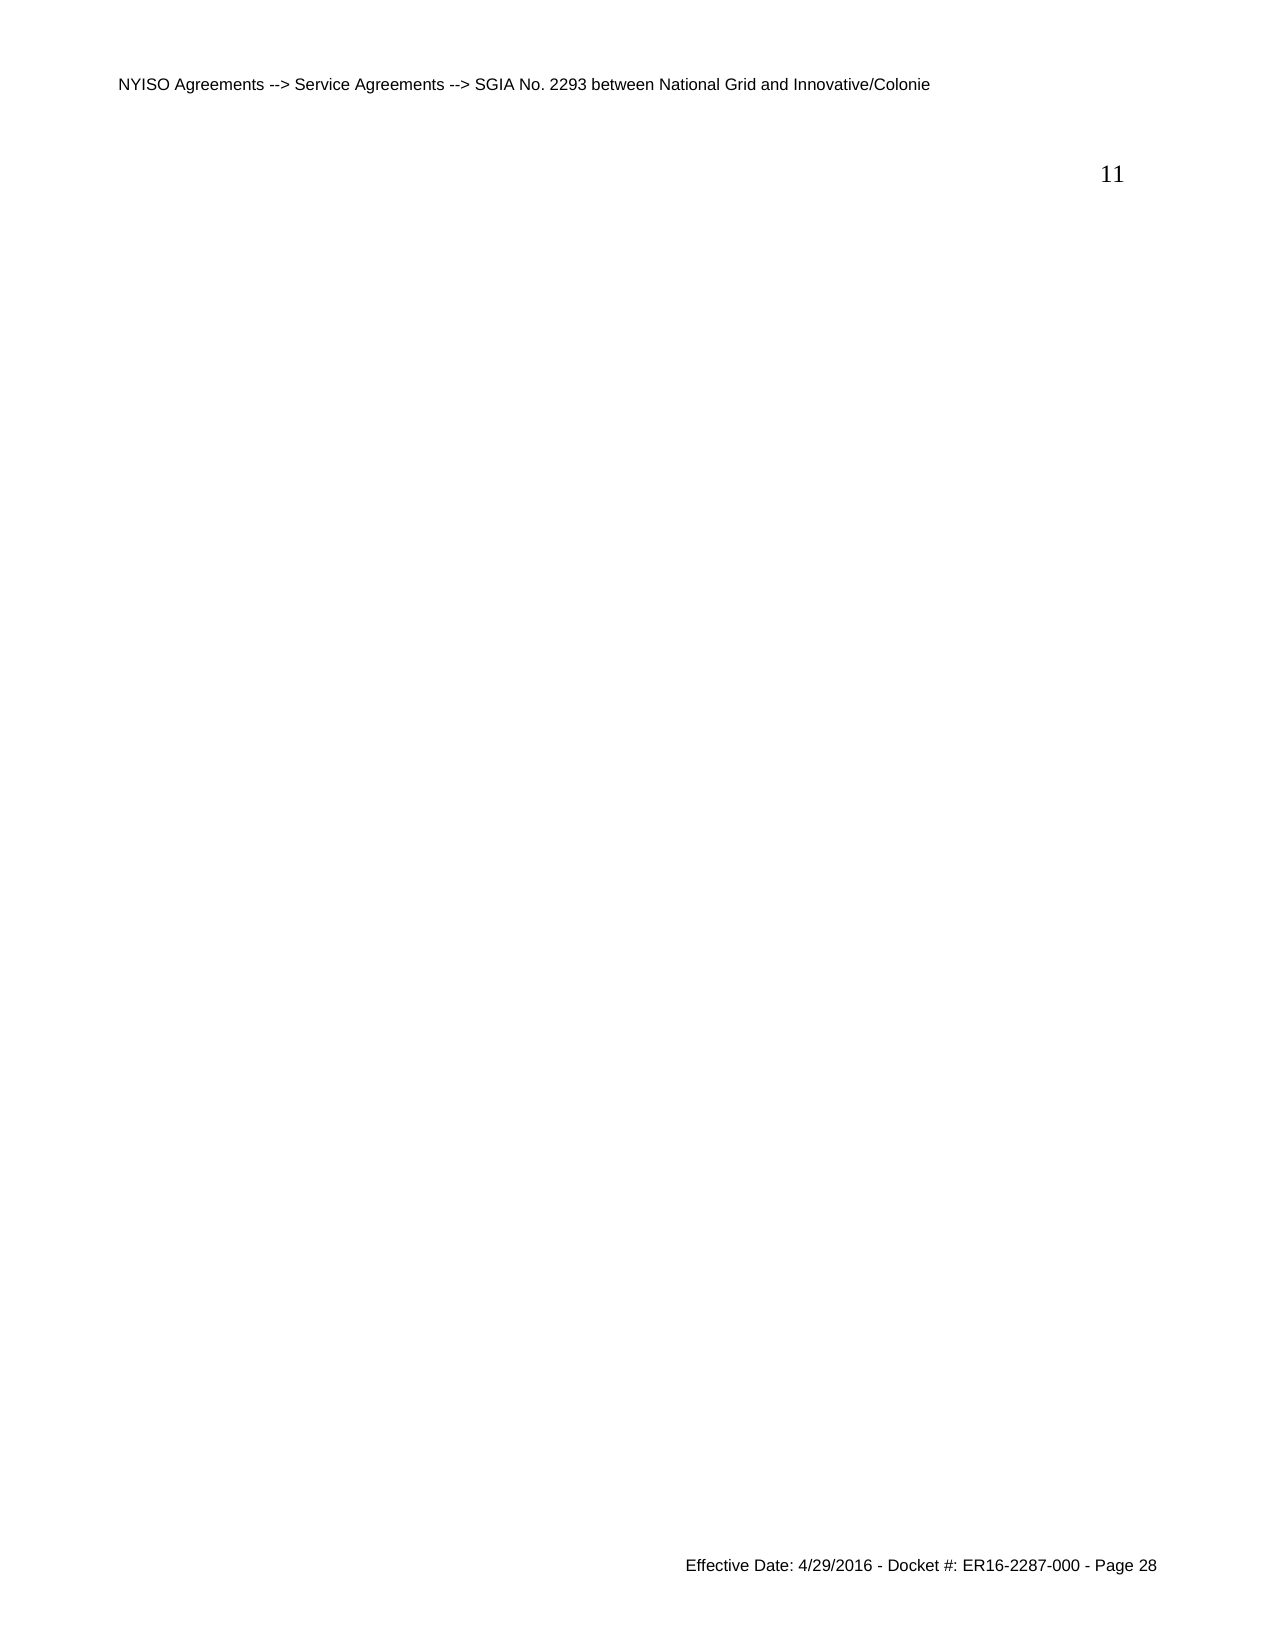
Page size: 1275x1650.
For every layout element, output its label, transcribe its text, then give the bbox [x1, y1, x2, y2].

text 11 [1100, 159, 1275, 188]
